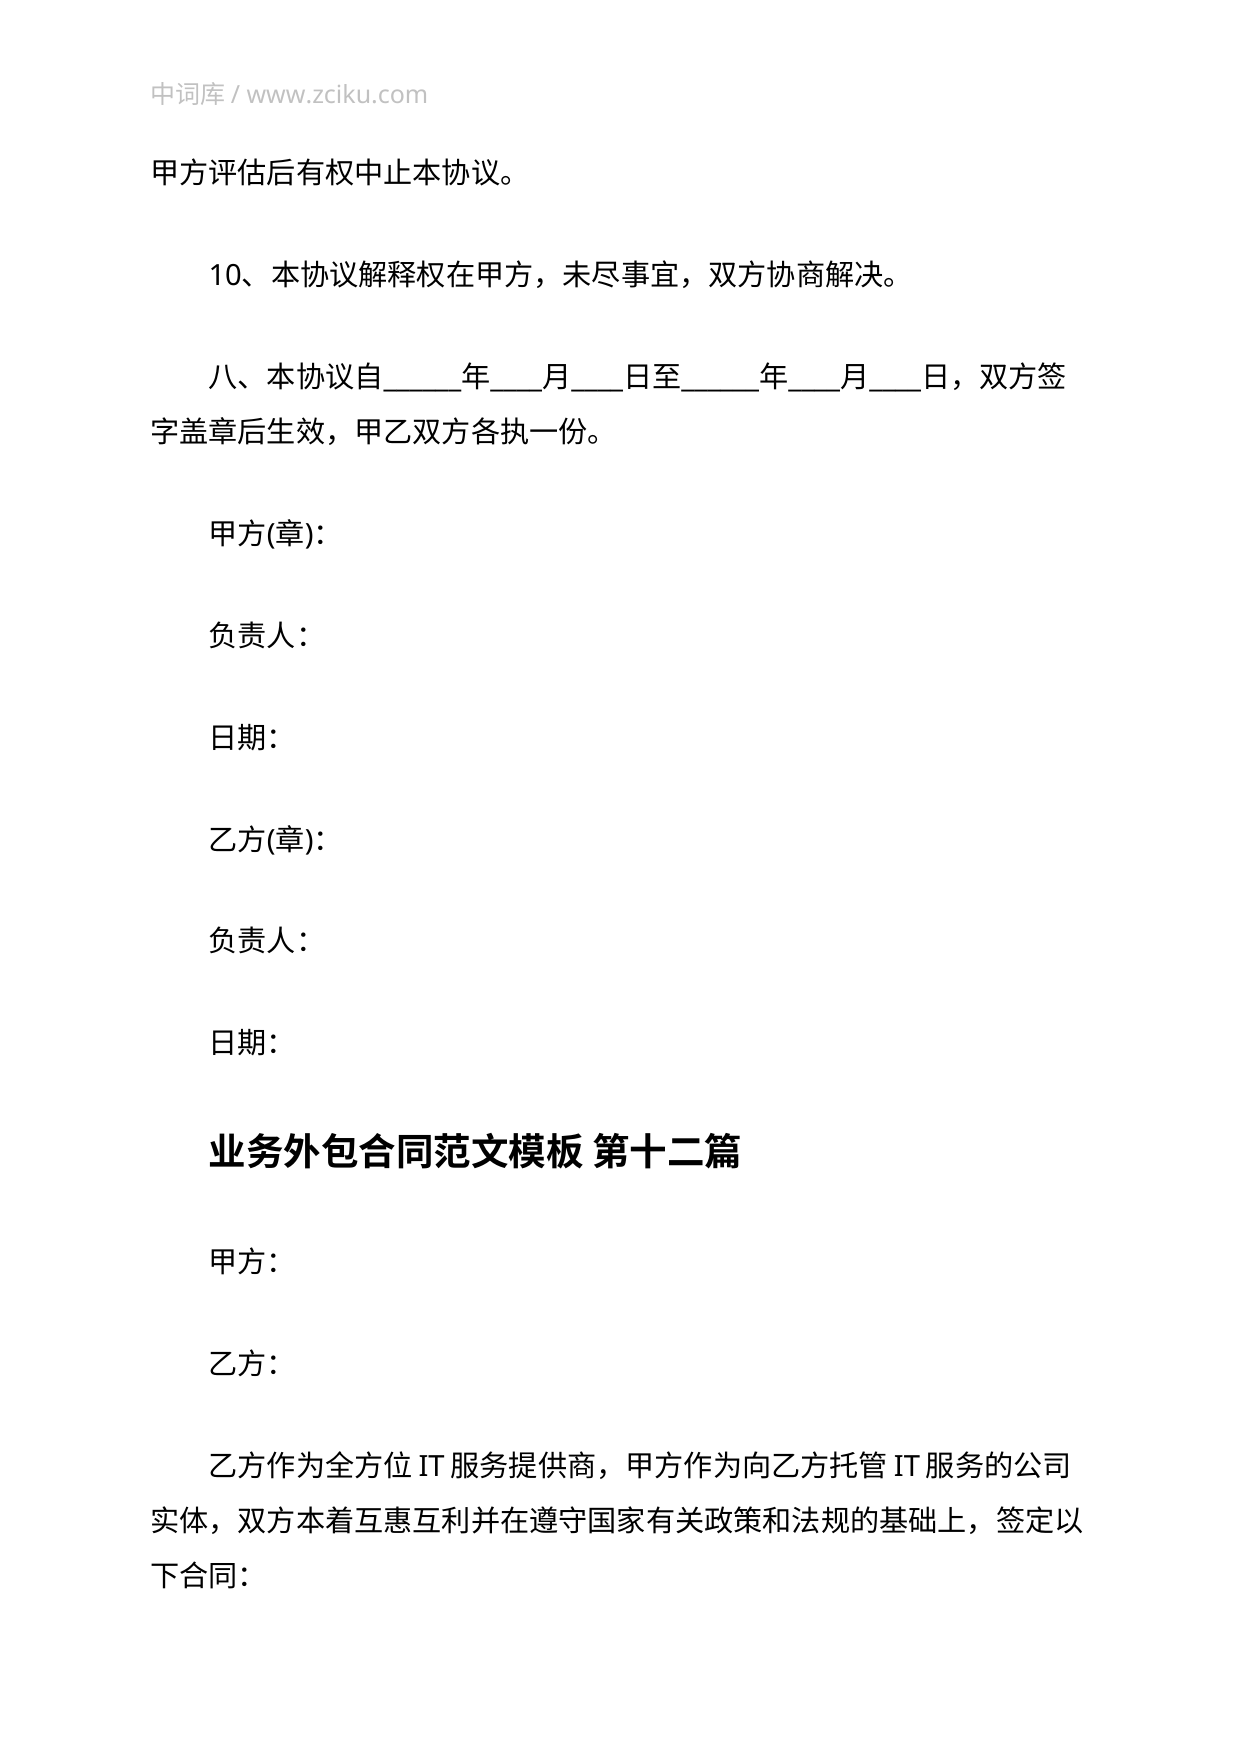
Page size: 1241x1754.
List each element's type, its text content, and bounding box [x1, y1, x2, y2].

text 乙方(章)： [150, 816, 1090, 858]
text 负责人： [150, 612, 1090, 655]
text 甲方(章)： [150, 511, 1090, 553]
text 甲方： [150, 1239, 1090, 1281]
text 日期： [150, 714, 1090, 757]
text 八、本协议自______年____月____日至______年____月____日，双方签字盖章后生效，甲乙双方各执一份。 [150, 354, 1090, 451]
text 负责人： [150, 918, 1090, 960]
text 日期： [150, 1020, 1090, 1062]
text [150, 150, 1090, 192]
text 10、本协议解释权在甲方，未尽事宜，双方协商解决。 [150, 252, 1090, 294]
text 乙方： [150, 1341, 1090, 1383]
text 业务外包合同范文模板 第十二篇 [150, 1122, 1090, 1176]
text 乙方作为全方位IT服务提供商，甲方作为向乙方托管IT服务的公司实体，双方本着互惠互利并在遵守国家有关政策和法规的基础上，签定以下合同： [150, 1442, 1090, 1595]
